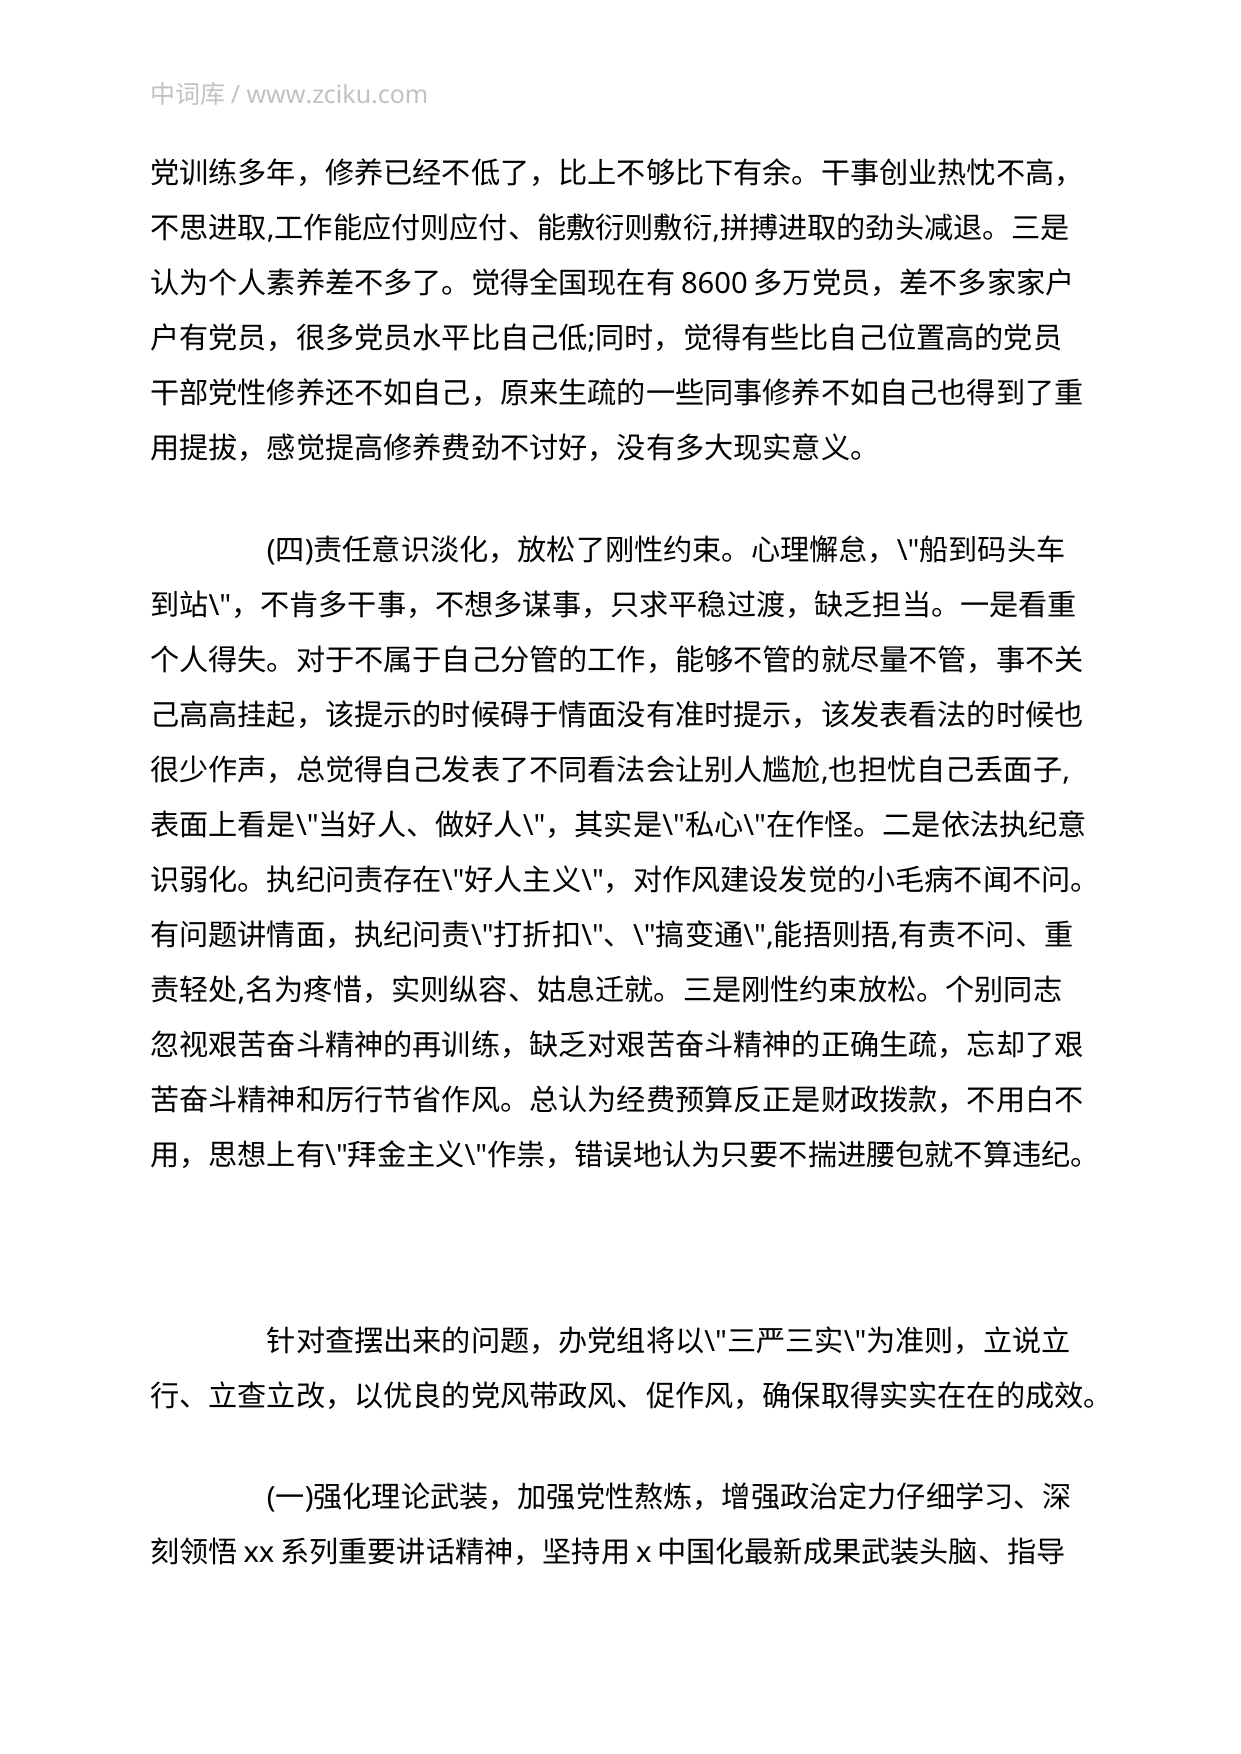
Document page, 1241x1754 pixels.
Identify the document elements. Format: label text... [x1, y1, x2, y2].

text (四)责任意识淡化，放松了刚性约束。心理懈怠，\"船到码头车到站\"，不肯多干事，不想多谋事，只求平稳过渡，缺乏担当。一是看重个人得失。对于不属于自己分管的工作，能够不管的就尽量不管，事不关己高高挂起，该提示的时候碍于情面没有准时提示，该发表看法的时候也很少作声，总觉得自己发表了不同看法会让别人尴尬,也担忧自己丢面子,表面上看是\"当好人、做好人\"，其实是\"私心\"在作怪。二是依法执纪意识弱化。执纪问责存在\"好人主义\"，对作风建设发觉的小毛病不闻不问。有问题讲情面，执纪问责\"打折扣\"、\"搞变通\",能捂则捂,有责不问、重责轻处,名为疼惜，实则纵容、姑息迁就。三是刚性约束放松。个别同志忽视艰苦奋斗精神的再训练，缺乏对艰苦奋斗精神的正确生疏，忘却了艰苦奋斗精神和厉行节省作风。总认为经费预算反正是财政拨款，不用白不用，思想上有\"拜金主义\"作祟，错误地认为只要不揣进腰包就不算违纪。 [150, 527, 1090, 1173]
text 针对查摆出来的问题，办党组将以\"三严三实\"为准则，立说立行、立查立改，以优良的党风带政风、促作风，确保取得实实在在的成效。 [150, 1317, 1090, 1414]
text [150, 150, 1090, 467]
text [150, 1474, 1090, 1571]
